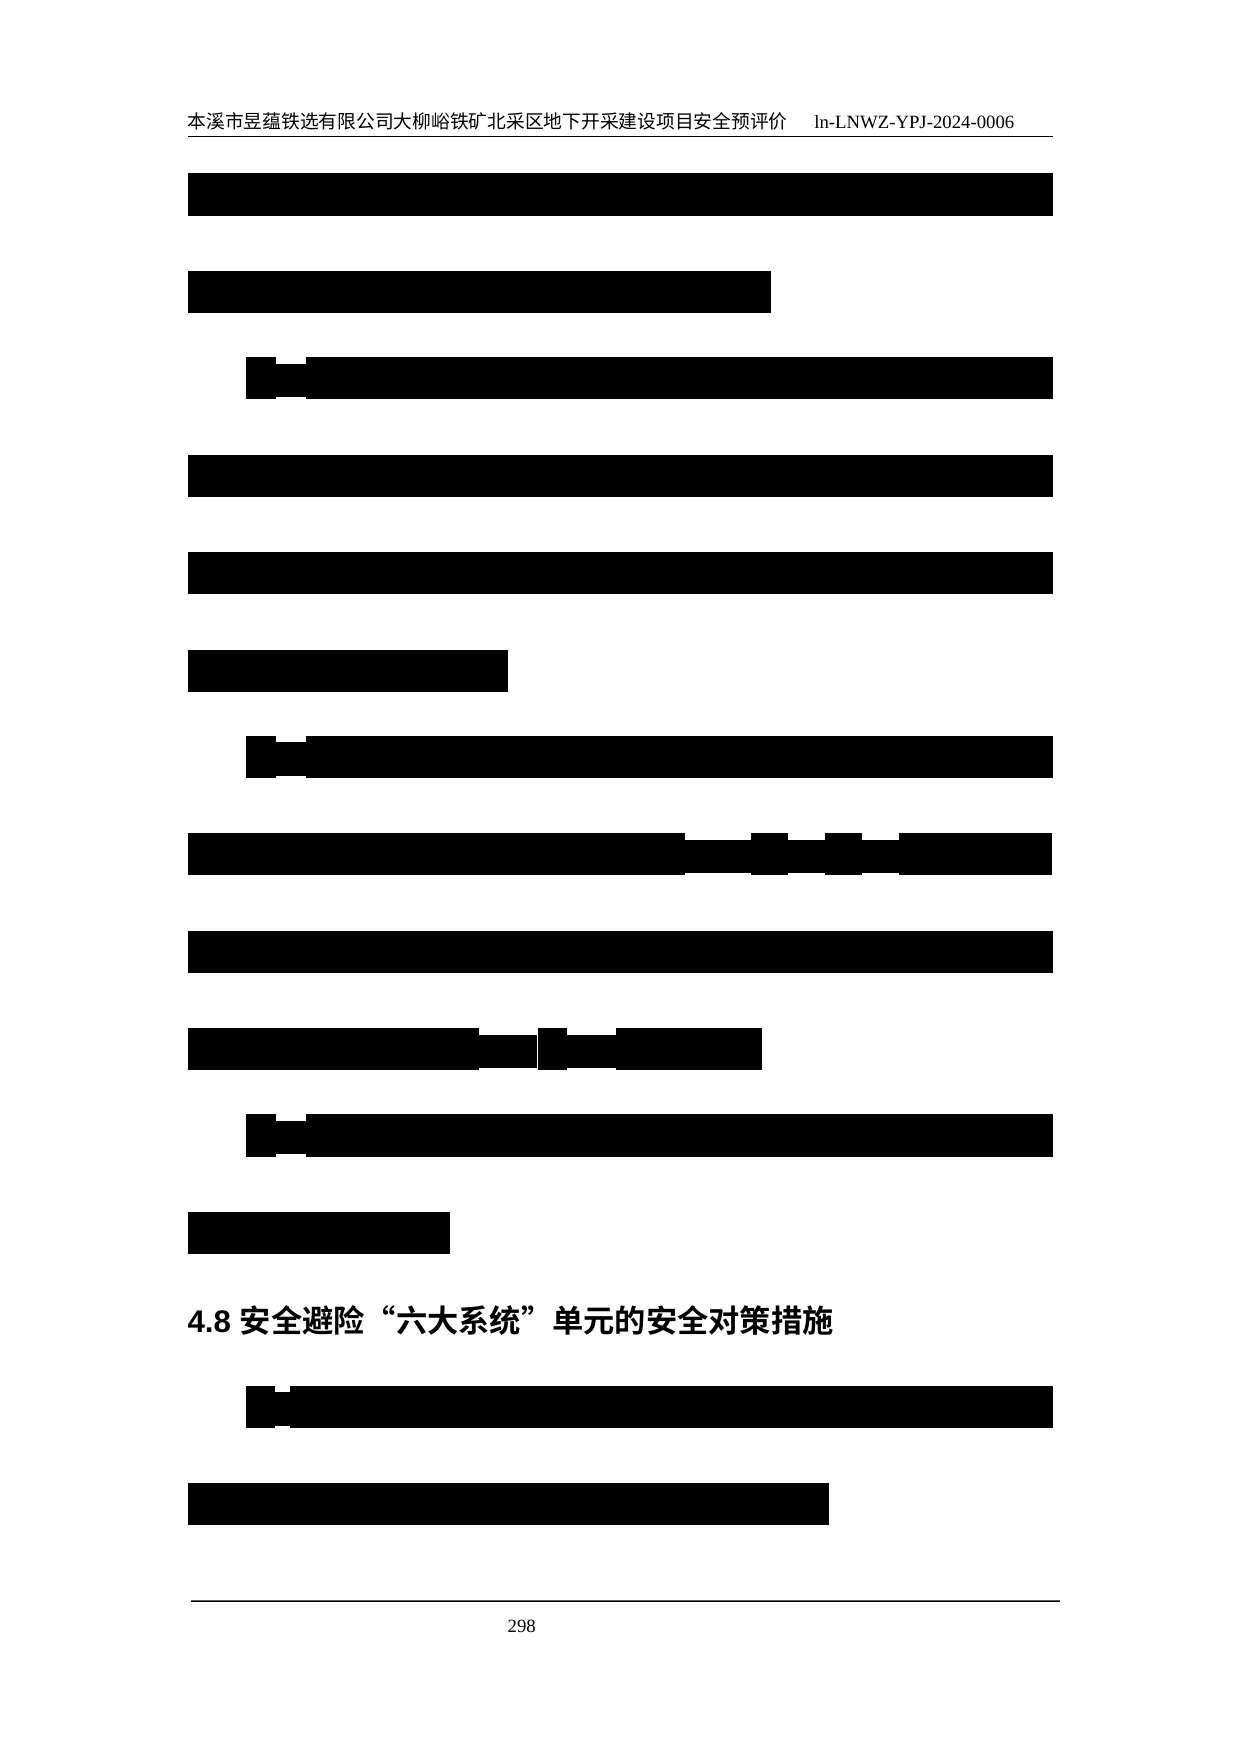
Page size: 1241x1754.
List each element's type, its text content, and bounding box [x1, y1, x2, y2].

text （37）井下水泵必须经检测合格后方可使用，并定期（一年一次），由具有检测资质的单位进行全面检查和监测，检测方法及项目按《金属非金属地下矿山主排水系统安全检验规范》执行，不合格的应及时更换或修复。 [187, 346, 1053, 703]
text （1）建议安全设施设计依据相关标准、规范对安全避险“六大系统”中井下人员定位系统等内容进行详细设计。 [187, 1374, 1053, 1537]
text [187, 162, 1053, 324]
subtitle 4.8 安全避险“六大系统”单元的安全对策措施 [187, 1287, 1053, 1352]
text （38）严格落实《辽宁省金属非金属地下矿山动火作业安全管理指导意见》（辽宁省应急管理厅，2021年12月14日发布）和《国家矿山安全监察局关于印发《地下矿山动火作业安全管理规定》的通知》（矿安〔2023〕149号）要求。 [187, 724, 1053, 1082]
text （39）探放水施工期间，探放水巷放水时，有可能淹水的其它巷道不准有人作业。 [187, 1103, 1053, 1265]
